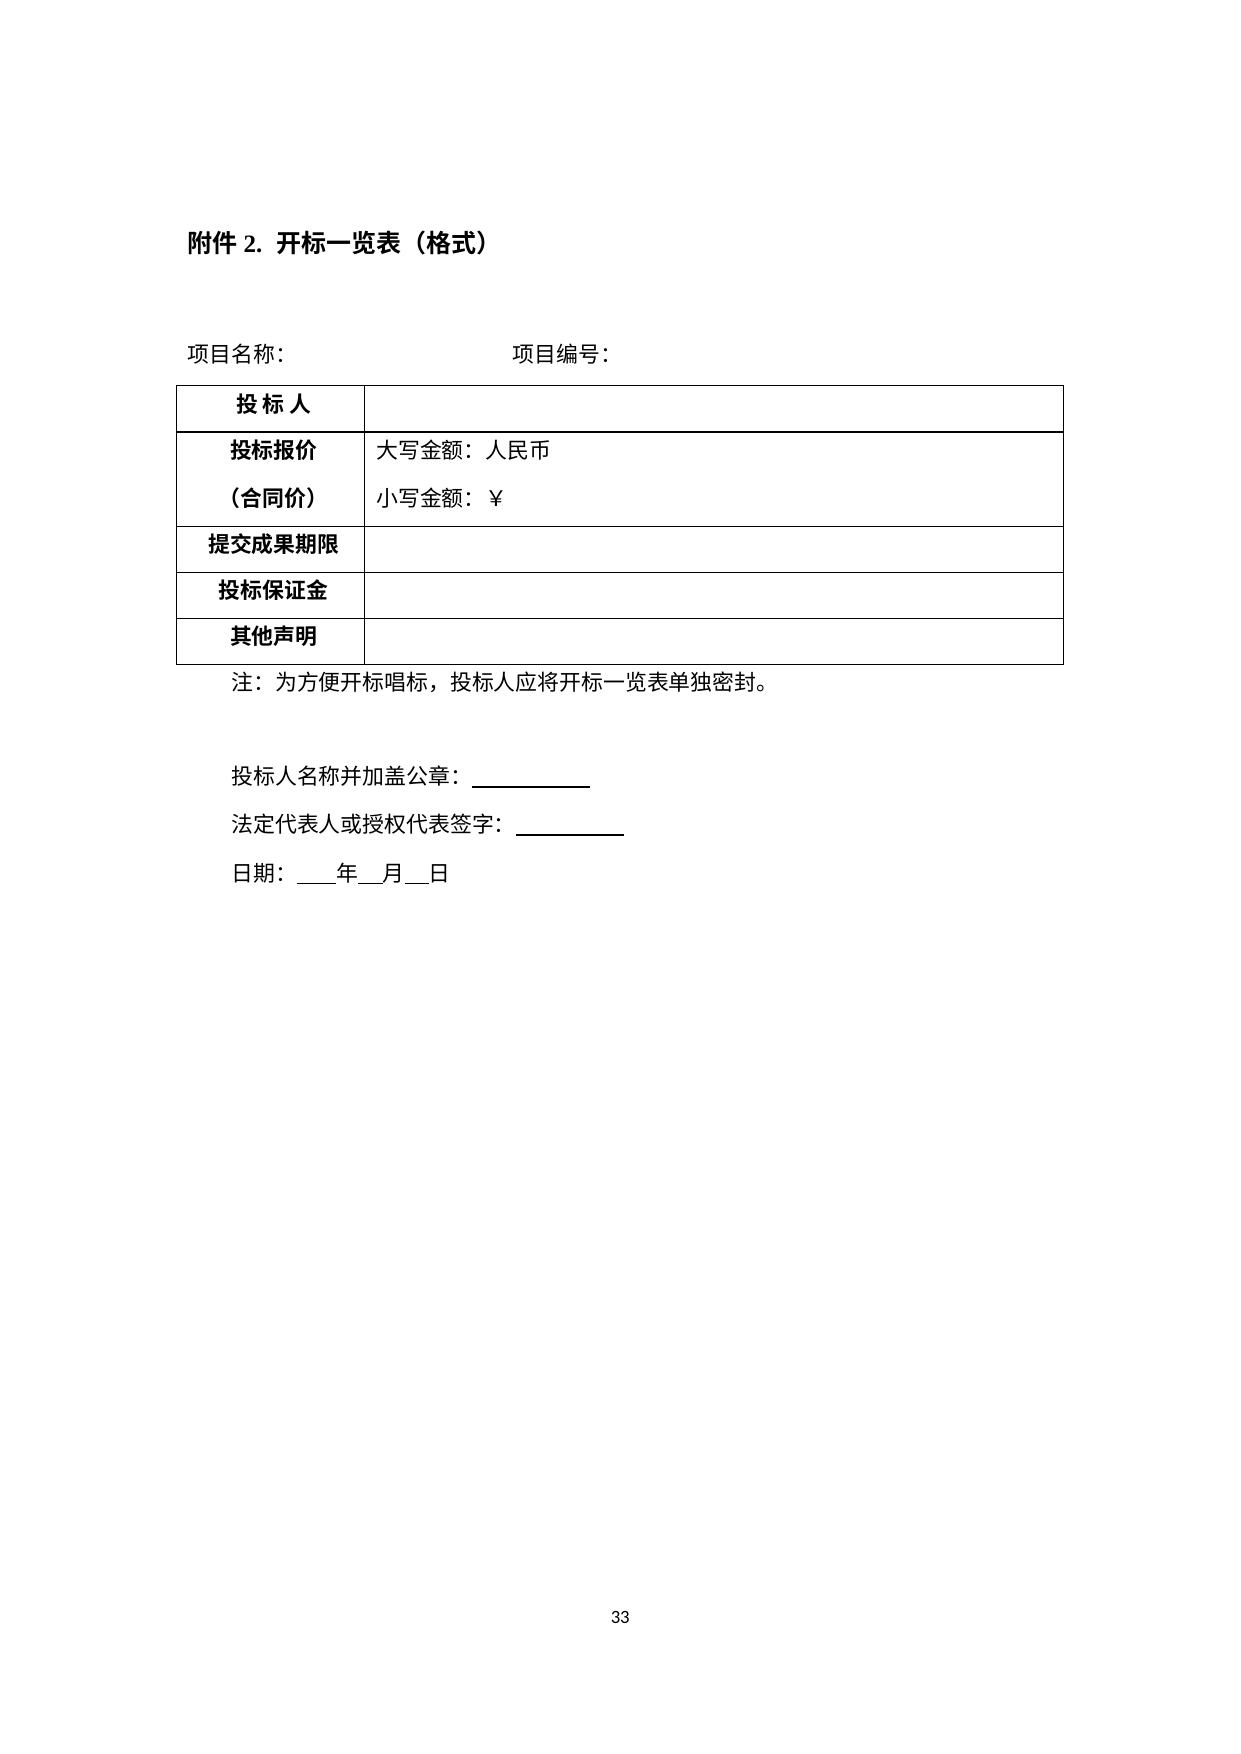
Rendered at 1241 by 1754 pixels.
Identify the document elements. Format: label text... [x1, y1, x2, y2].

table_cell [365, 573, 1063, 618]
text 项目名称： 项目编号： [187, 337, 1059, 369]
text 投标人名称并加盖公章： [187, 758, 1059, 791]
table_cell [365, 619, 1063, 664]
text 注：为方便开标唱标，投标人应将开标一览表单独密封。 [187, 665, 1059, 697]
table_header 投 标 人 [177, 386, 364, 431]
table_cell 投标报价 （合同价） [177, 433, 364, 526]
table_cell 投标保证金 [177, 573, 364, 618]
table_header [365, 386, 1063, 431]
text 日期： 年 月 日 [187, 855, 1059, 888]
table_cell [365, 527, 1063, 572]
table_cell 大写金额：人民币 小写金额：￥ [365, 433, 1063, 526]
text 法定代表人或授权代表签字： [187, 807, 1059, 839]
list 开标一览表（格式） [187, 209, 1059, 274]
table_cell 提交成果期限 [177, 527, 364, 572]
table_cell 其他声明 [177, 619, 364, 664]
